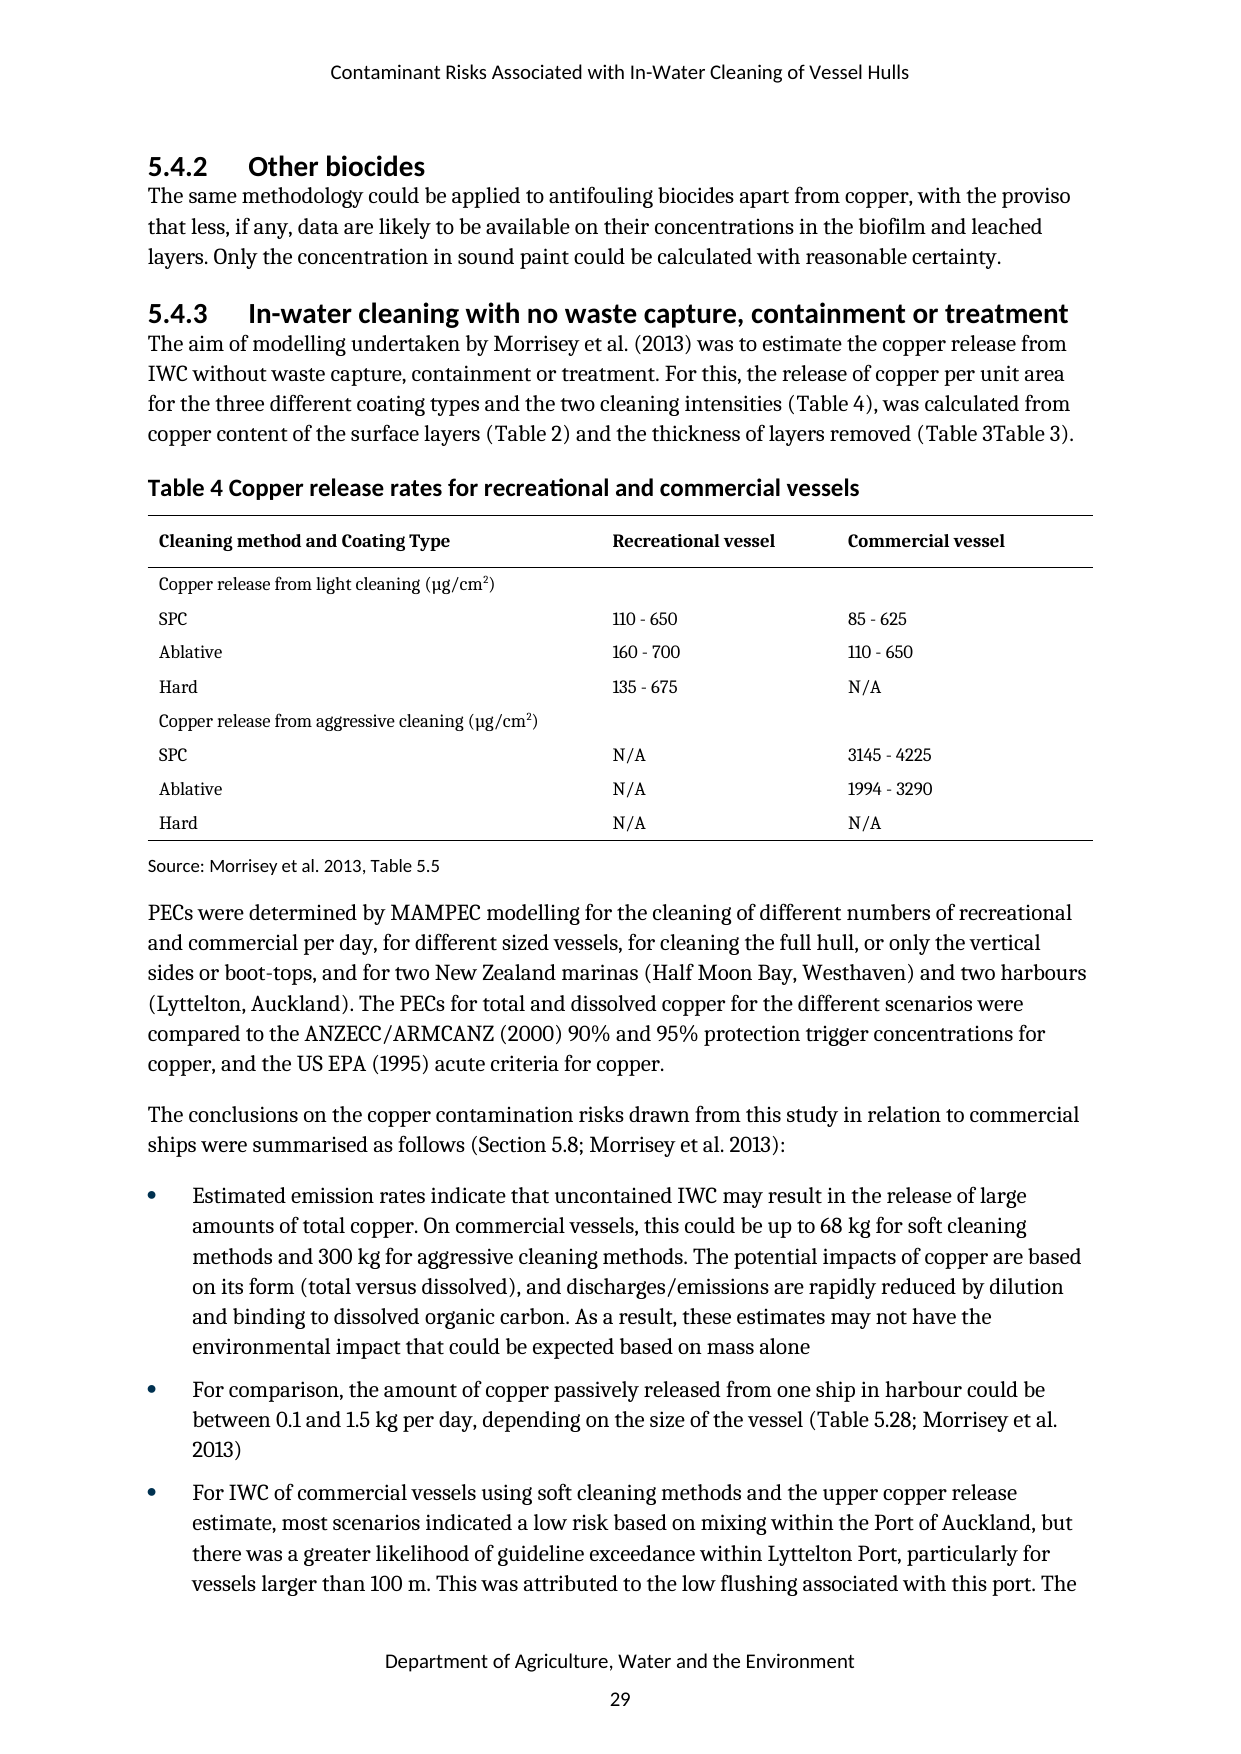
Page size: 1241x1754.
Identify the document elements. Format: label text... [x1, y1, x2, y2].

table_header Commercial vessel [837, 516, 1092, 567]
list Estimated emission rates indicate that uncontained IWC may result in the release of large amounts of total copper. On commercial vessels, this could be up to 68 kg for soft cleaning methods and 300 kg for aggressive cleaning methods. The potential impacts of copper are based on its form (total versus dissolved), and discharges/emissions are rapidly reduced by dilution and binding to dissolved organic carbon. As a result, these estimates may not have the environmental impact that could be expected based on mass alone [148, 1183, 1092, 1361]
list For comparison, the amount of copper passively released from one ship in harbour could be between 0.1 and 1.5 kg per day, depending on the size of the vessel (Table 5.28; Morrisey et al. 2013) [148, 1377, 1092, 1464]
text Table 4 Copper release rates for recreational and commercial vessels [148, 472, 1092, 503]
table_cell Ablative [148, 772, 601, 806]
table_cell N/A [601, 738, 837, 772]
table_cell 110 - 650 [837, 636, 1092, 670]
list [148, 1480, 1092, 1597]
table_cell SPC [148, 602, 601, 636]
table_cell Hard [148, 670, 601, 704]
table_cell N/A [601, 806, 837, 840]
table_cell N/A [837, 670, 1092, 704]
table_cell 135 - 675 [601, 670, 837, 704]
subtitle Other biocides [148, 148, 1092, 183]
table_header Cleaning method and Coating Type [148, 516, 601, 567]
table_cell Copper release from aggressive cleaning (µg/cm2) [148, 704, 1092, 738]
table_cell 85 - 625 [837, 602, 1092, 636]
table_cell N/A [837, 806, 1092, 840]
table_cell Copper release from light cleaning (µg/cm2) [148, 568, 1092, 602]
table_cell 160 - 700 [601, 636, 837, 670]
table_cell Hard [148, 806, 601, 840]
subtitle In-water cleaning with no waste capture, containment or treatment [148, 295, 1092, 330]
table_cell 3145 - 4225 [837, 738, 1092, 772]
text The same methodology could be applied to antifouling biocides apart from copper, with the proviso that less, if any, data are likely to be available on their concentrations in the biofilm and leached layers. Only the concentration in sound paint could be calculated with reasonable certainty. [148, 183, 1092, 270]
table_cell 1994 - 3290 [837, 772, 1092, 806]
table_cell SPC [148, 738, 601, 772]
table_header Recreational vessel [601, 516, 837, 567]
table_cell N/A [601, 772, 837, 806]
text The conclusions on the copper contamination risks drawn from this study in relation to commercial ships were summarised as follows (Section 5.8; Morrisey et al. 2013): [148, 1102, 1092, 1158]
text Source: Morrisey et al. 2013, Table 5.5 [148, 854, 1092, 877]
table_cell 110 - 650 [601, 602, 837, 636]
table_cell Ablative [148, 636, 601, 670]
text PECs were determined by MAMPEC modelling for the cleaning of different numbers of recreational and commercial per day, for different sized vessels, for cleaning the full hull, or only the vertical sides or boot-tops, and for two New Zealand marinas (Half Moon Bay, Westhaven) and two harbours (Lyttelton, Auckland). The PECs for total and dissolved copper for the different scenarios were compared to the ANZECC/ARMCANZ (2000) 90% and 95% protection trigger concentrations for copper, and the US EPA (1995) acute criteria for copper. [148, 900, 1092, 1077]
text The aim of modelling undertaken by Morrisey et al. (2013) was to estimate the copper release from IWC without waste capture, containment or treatment. For this, the release of copper per unit area for the three different coating types and the two cleaning intensities (Table 4), was calculated from copper content of the surface layers (Table 2) and the thickness of layers removed (Table 3Table 3). [148, 330, 1092, 447]
